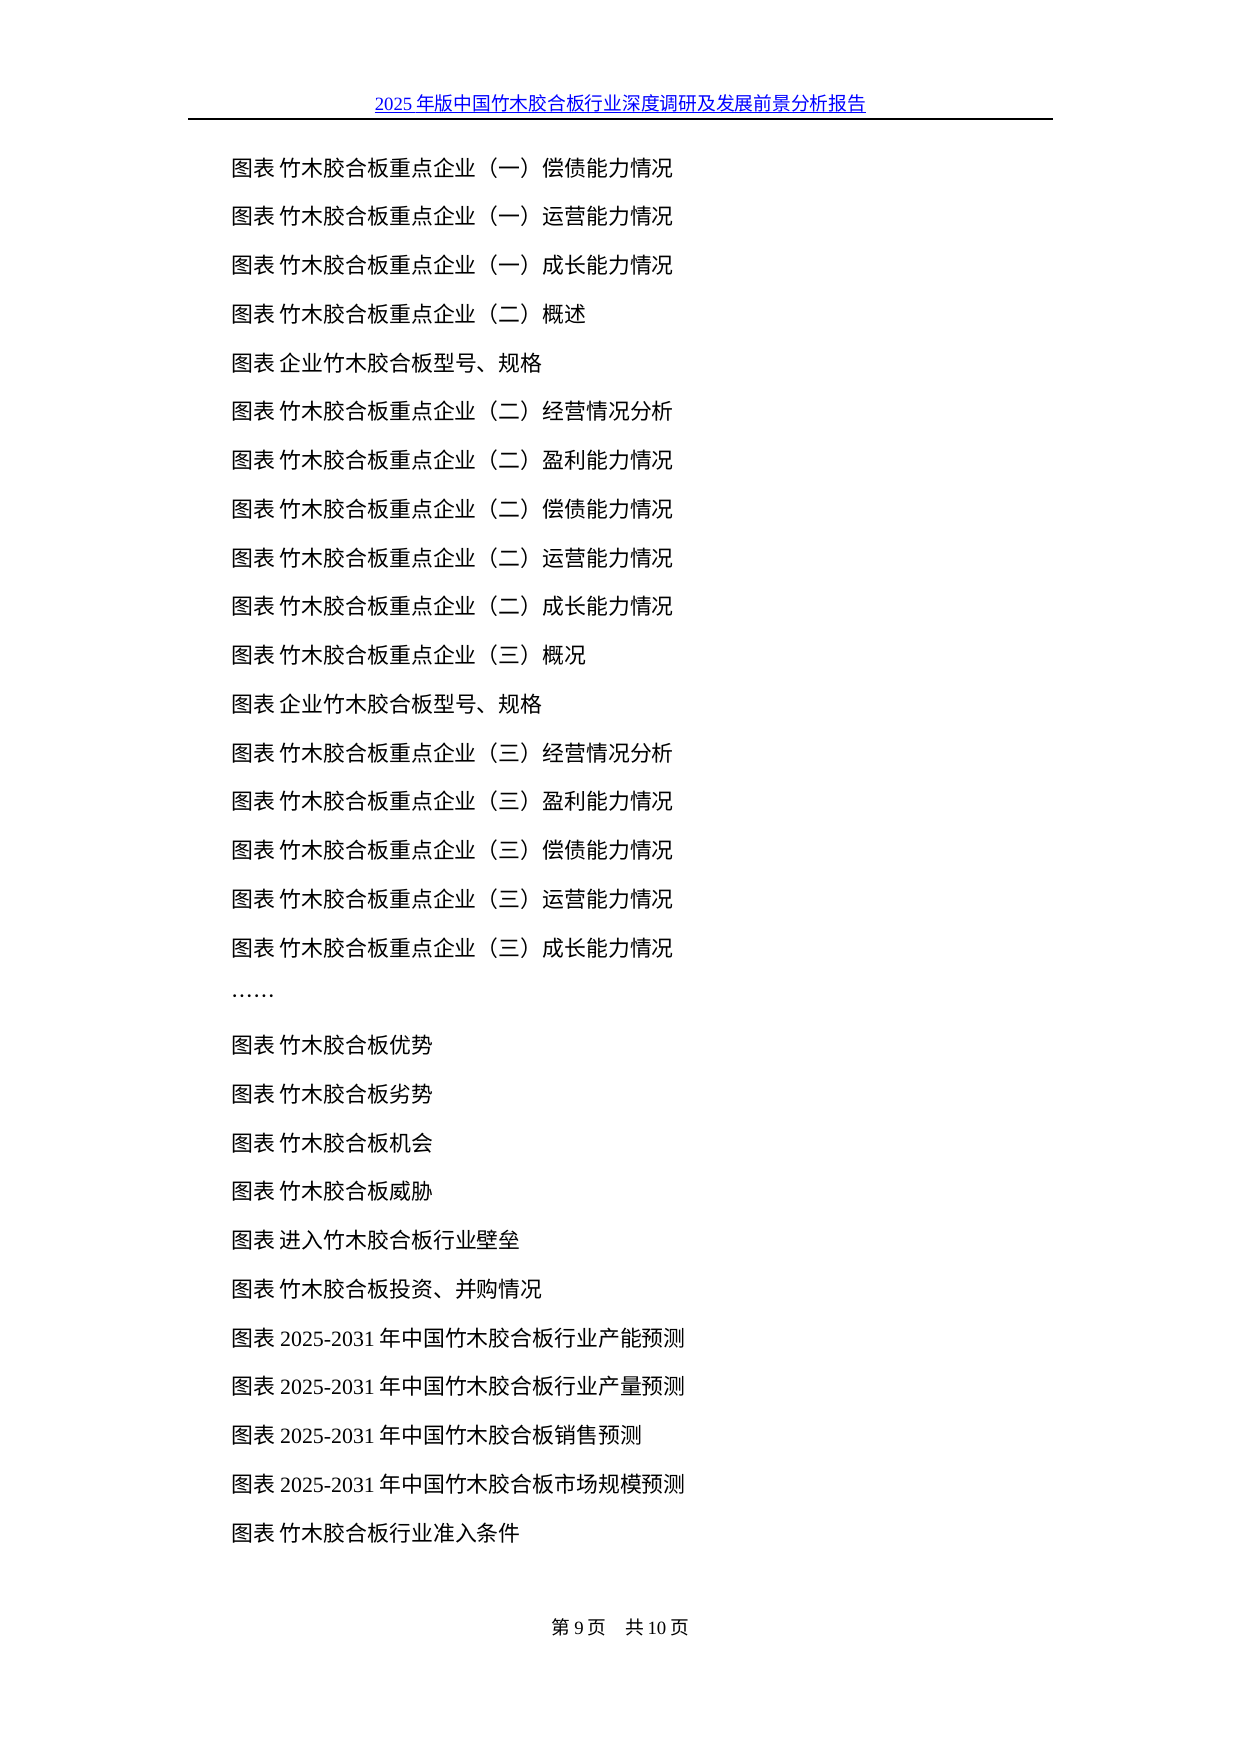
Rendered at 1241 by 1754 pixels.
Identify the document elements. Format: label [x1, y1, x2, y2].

text [187, 150, 1053, 1548]
